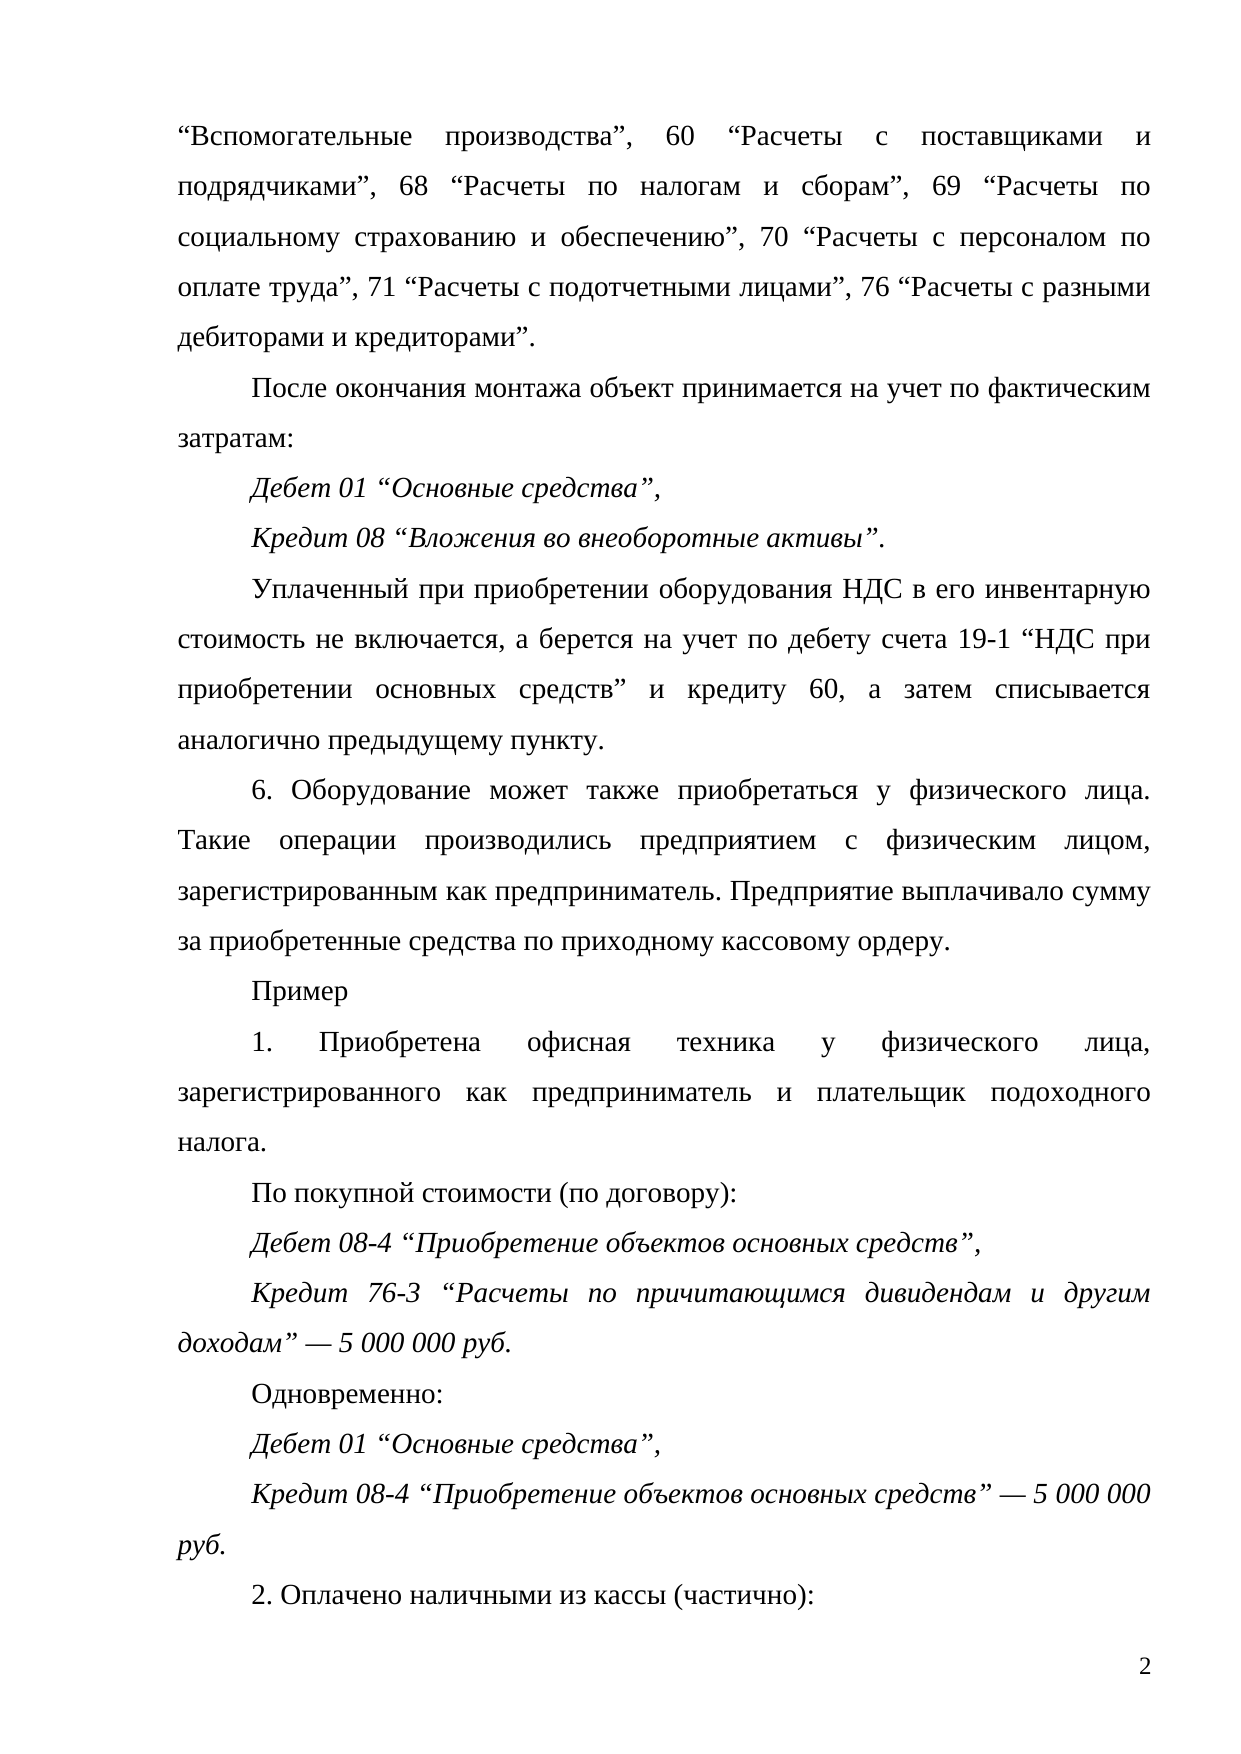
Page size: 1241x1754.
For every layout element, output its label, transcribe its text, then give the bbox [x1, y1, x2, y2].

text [177, 118, 1152, 353]
text Пример [177, 973, 1152, 1007]
text Кредит 08 “Вложения во внеоборотные активы”. [177, 521, 1152, 554]
text Уплаченный при приобретении оборудования НДС в его инвентарную стоимость не включается, а берется на учет по дебету счета 19-1 “НДС при приобретении основных средств” и кредиту 60, а затем списывается аналогично предыдущему пункту. [177, 571, 1152, 755]
text 6. Оборудование может также приобретаться у физического лица. Такие операции производились предприятием с физическим лицом, зарегистрированным как предприниматель. Предприятие выплачивало сумму за приобретенные средства по приходному кассовому ордеру. [177, 772, 1152, 957]
text После окончания монтажа объект принимается на учет по фактическим затратам: [177, 370, 1152, 453]
text Дебет 01 “Основные средства”, [177, 470, 1152, 504]
text По покупной стоимости (по договору): [177, 1175, 1152, 1208]
text 2. Оплачено наличными из кассы (частично): [177, 1577, 1152, 1611]
text Кредит 08-4 “Приобретение объектов основных средств” — 5 000 000 руб. [177, 1477, 1152, 1560]
text Одновременно: [177, 1376, 1152, 1409]
text Кредит 76-3 “Расчеты по причитающимся дивидендам и другим доходам” — 5 000 000 руб. [177, 1275, 1152, 1359]
text 1. Приобретена офисная техника у физического лица, зарегистрированного как предприниматель и плательщик подоходного налога. [177, 1024, 1152, 1158]
text Дебет 01 “Основные средства”, [177, 1426, 1152, 1460]
text Дебет 08-4 “Приобретение объектов основных средств”, [177, 1225, 1152, 1258]
